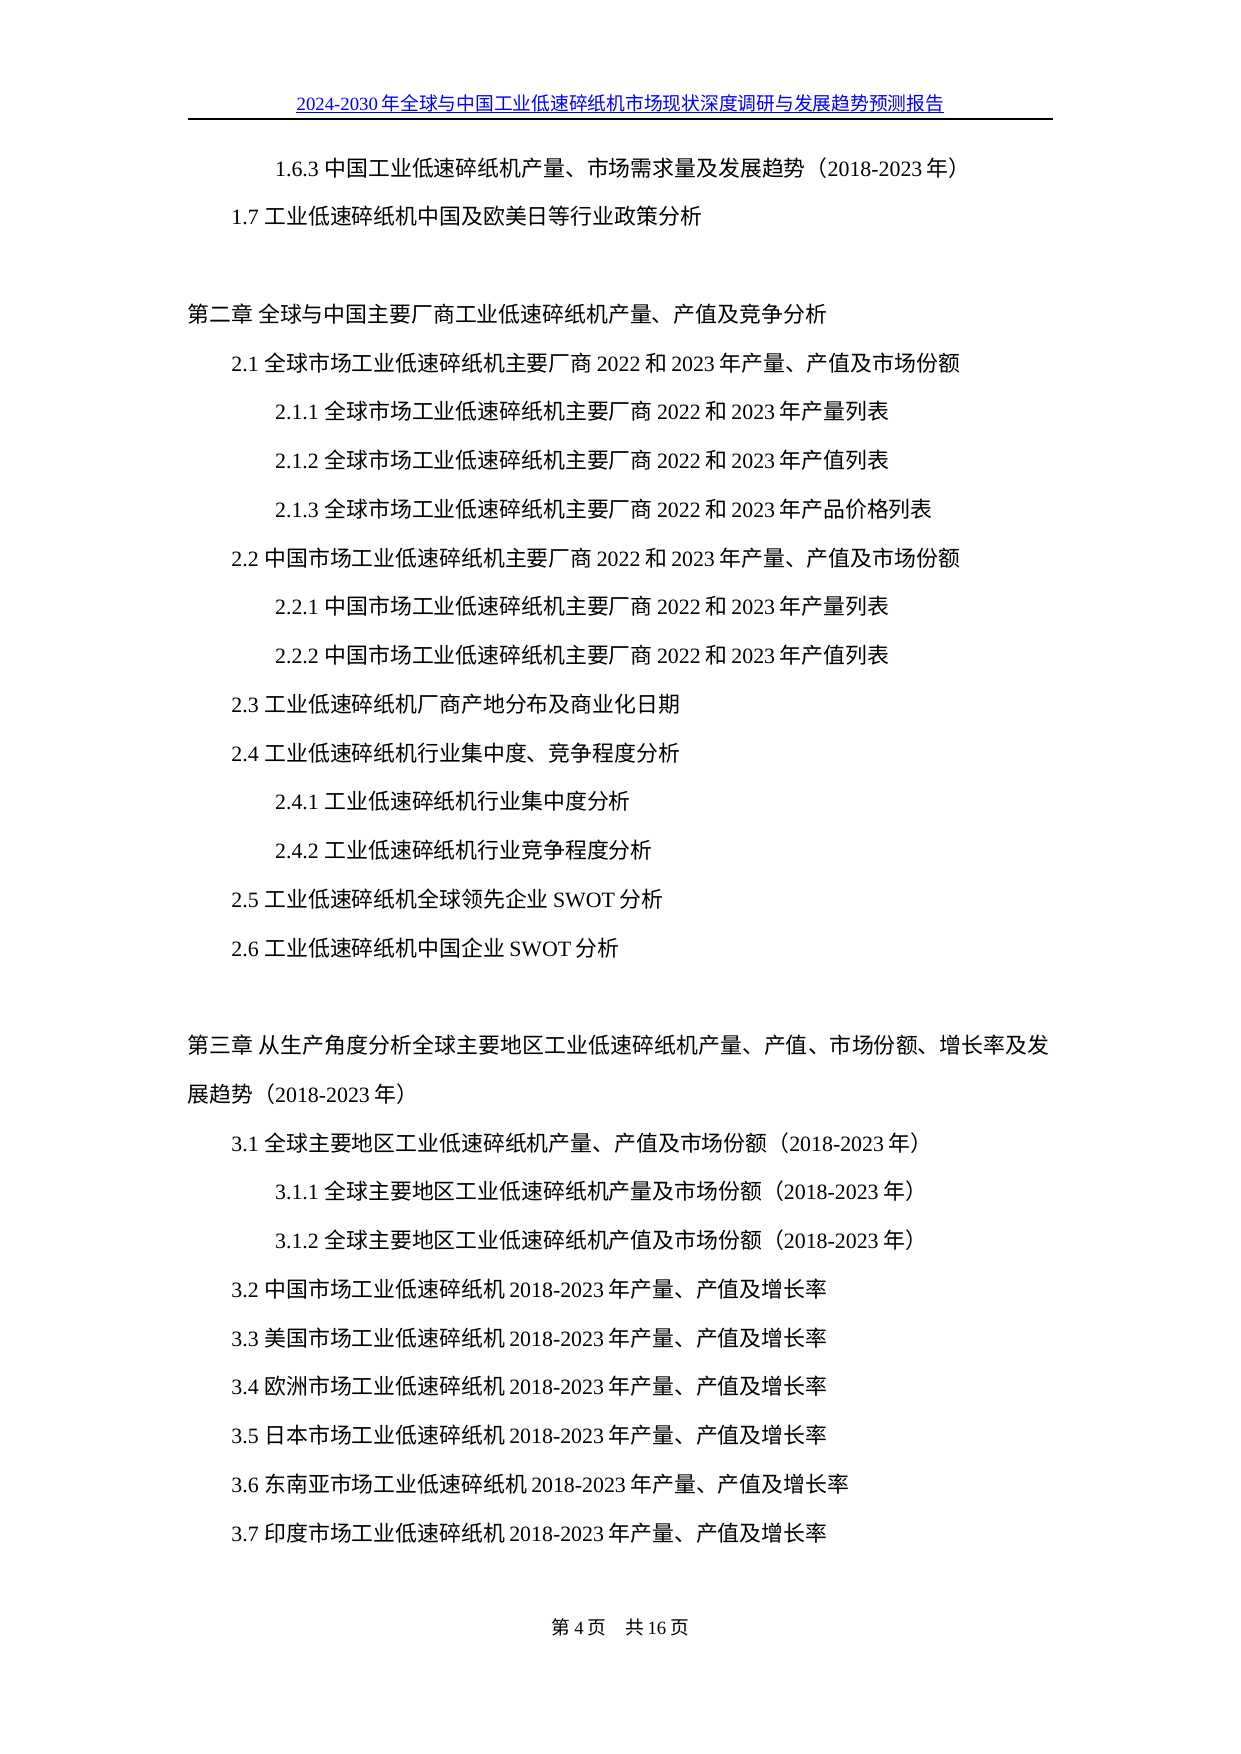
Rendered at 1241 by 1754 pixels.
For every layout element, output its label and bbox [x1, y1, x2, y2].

text [187, 150, 1053, 1548]
